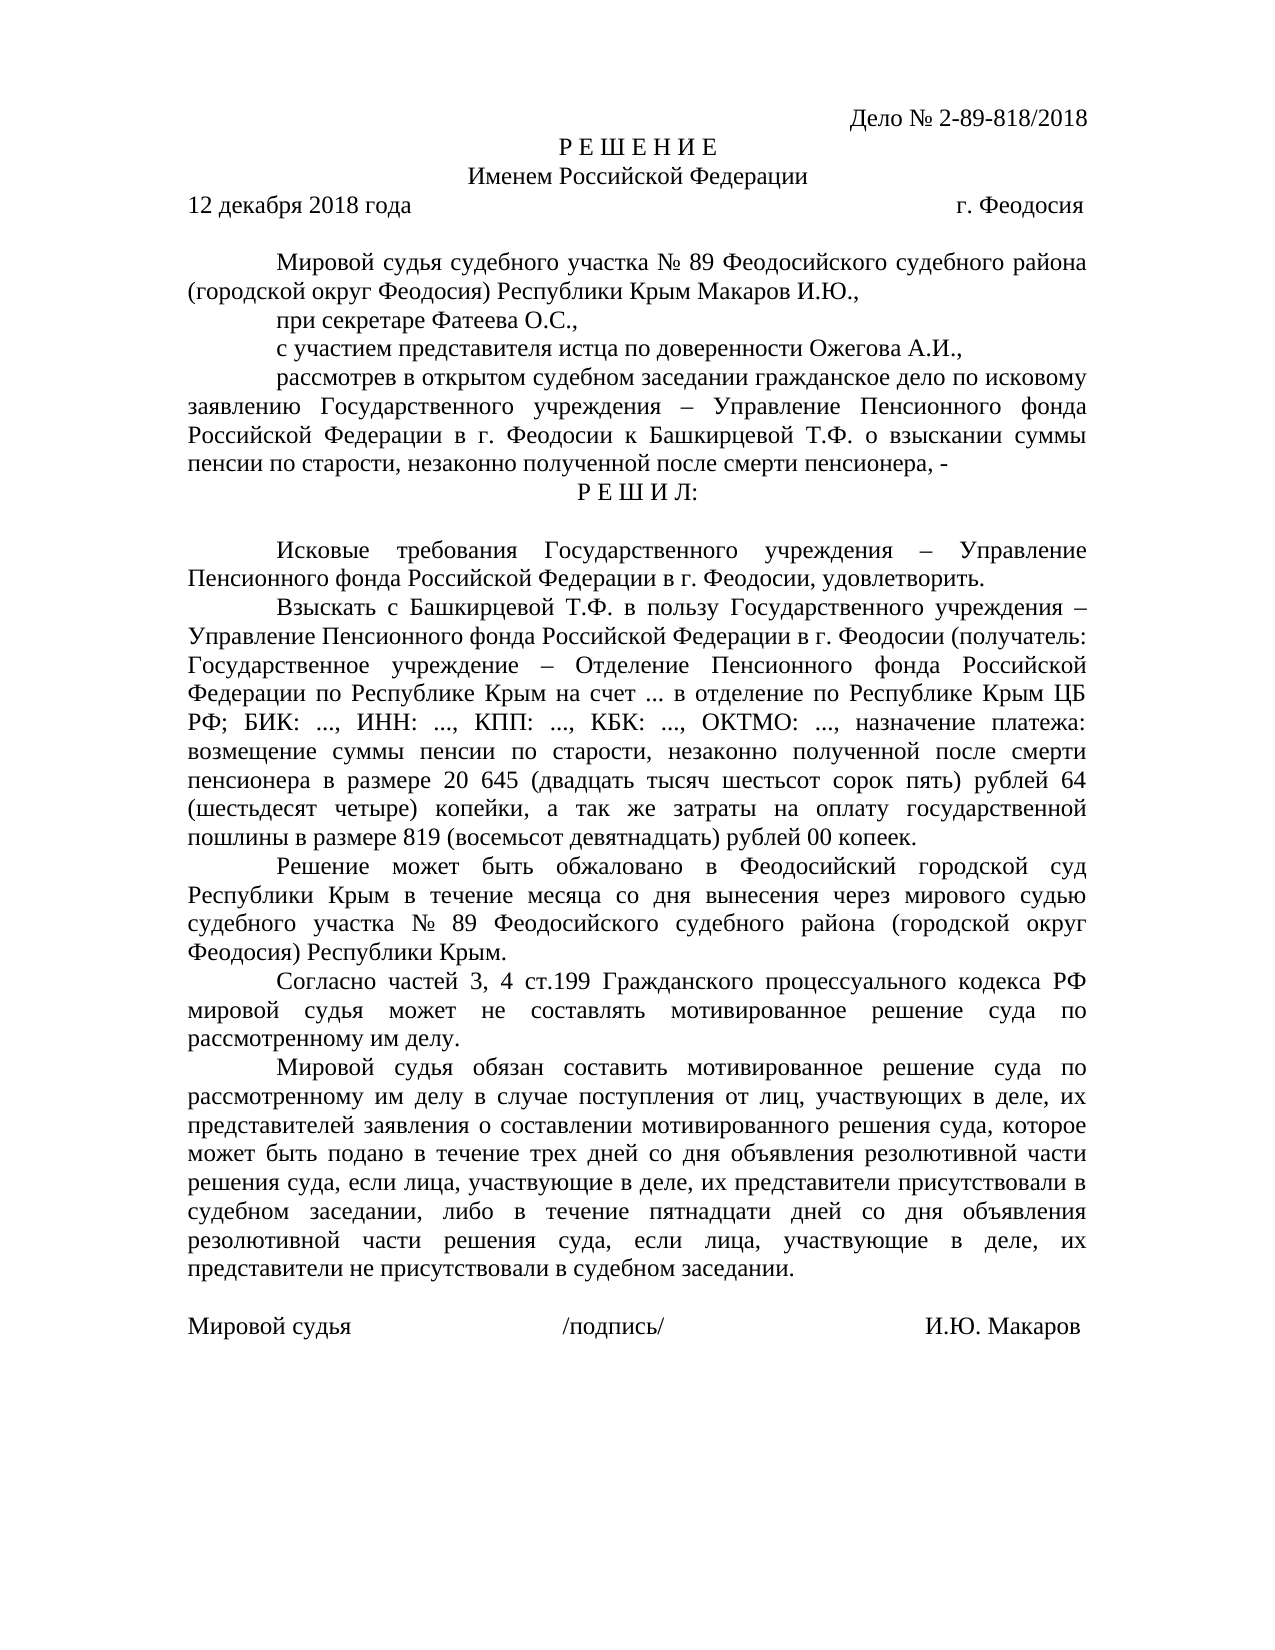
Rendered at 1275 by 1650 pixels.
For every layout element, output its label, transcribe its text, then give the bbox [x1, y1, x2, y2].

text с участием представителя истца по доверенности Ожегова А.И., [187, 333, 1087, 362]
text Р Е Ш И Л: [187, 477, 1087, 506]
text Согласно частей 3, 4 ст.199 Гражданского процессуального кодекса РФ мировой судья может не составлять мотивированное решение суда по рассмотренному им делу. [187, 966, 1087, 1052]
text Мировой судья судебного участка № 89 Феодосийского судебного района (городской округ Феодосия) Республики Крым Макаров И.Ю., [187, 247, 1087, 305]
text Мировой судья /подпись/ И.Ю. Макаров [187, 1311, 1087, 1340]
text Решение может быть обжаловано в Феодосийский городской суд Республики Крым в течение месяца со дня вынесения через мирового судью судебного участка № 89 Феодосийского судебного района (городской округ Феодосия) Республики Крым. [187, 851, 1087, 966]
text рассмотрев в открытом судебном заседании гражданское дело по исковому заявлению Государственного учреждения – Управление Пенсионного фонда Российской Федерации в г. Феодосии к Башкирцевой Т.Ф. о взыскании суммы пенсии по старости, незаконно полученной после смерти пенсионера, - [187, 362, 1087, 477]
text 12 декабря 2018 года г. Феодосия [187, 190, 1087, 218]
text Дело № 2-89-818/2018 [187, 103, 1087, 132]
text Р Е Ш Е Н И Е [187, 132, 1087, 161]
text Исковые требования Государственного учреждения – Управление Пенсионного фонда Российской Федерации в г. Феодосии, удовлетворить. [187, 535, 1087, 592]
text Взыскать с Башкирцевой Т.Ф. в пользу Государственного учреждения – Управление Пенсионного фонда Российской Федерации в г. Феодосии (получатель: Государственное учреждение – Отделение Пенсионного фонда Российской Федерации по Республике Крым на счет ... в отделение по Республике Крым ЦБ РФ; БИК: ..., ИНН: ..., КПП: ..., КБК: ..., ОКТМО: ..., назначение платежа: возмещение суммы пенсии по старости, незаконно полученной после смерти пенсионера в размере 20 645 (двадцать тысяч шестьсот сорок пять) рублей 64 (шестьдесят четыре) копейки, а так же затраты на оплату государственной пошлины в размере 819 (восемьсот девятнадцать) рублей 00 копеек. [187, 592, 1087, 851]
text Именем Российской Федерации [187, 161, 1087, 190]
text Мировой судья обязан составить мотивированное решение суда по рассмотренному им делу в случае поступления от лиц, участвующих в деле, их представителей заявления о составлении мотивированного решения суда, которое может быть подано в течение трех дней со дня объявления резолютивной части решения суда, если лица, участвующие в деле, их представители присутствовали в судебном заседании, либо в течение пятнадцати дней со дня объявления резолютивной части решения суда, если лица, участвующие в деле, их представители не присутствовали в судебном заседании. [187, 1052, 1087, 1282]
text при секретаре Фатеева О.С., [187, 305, 1087, 333]
